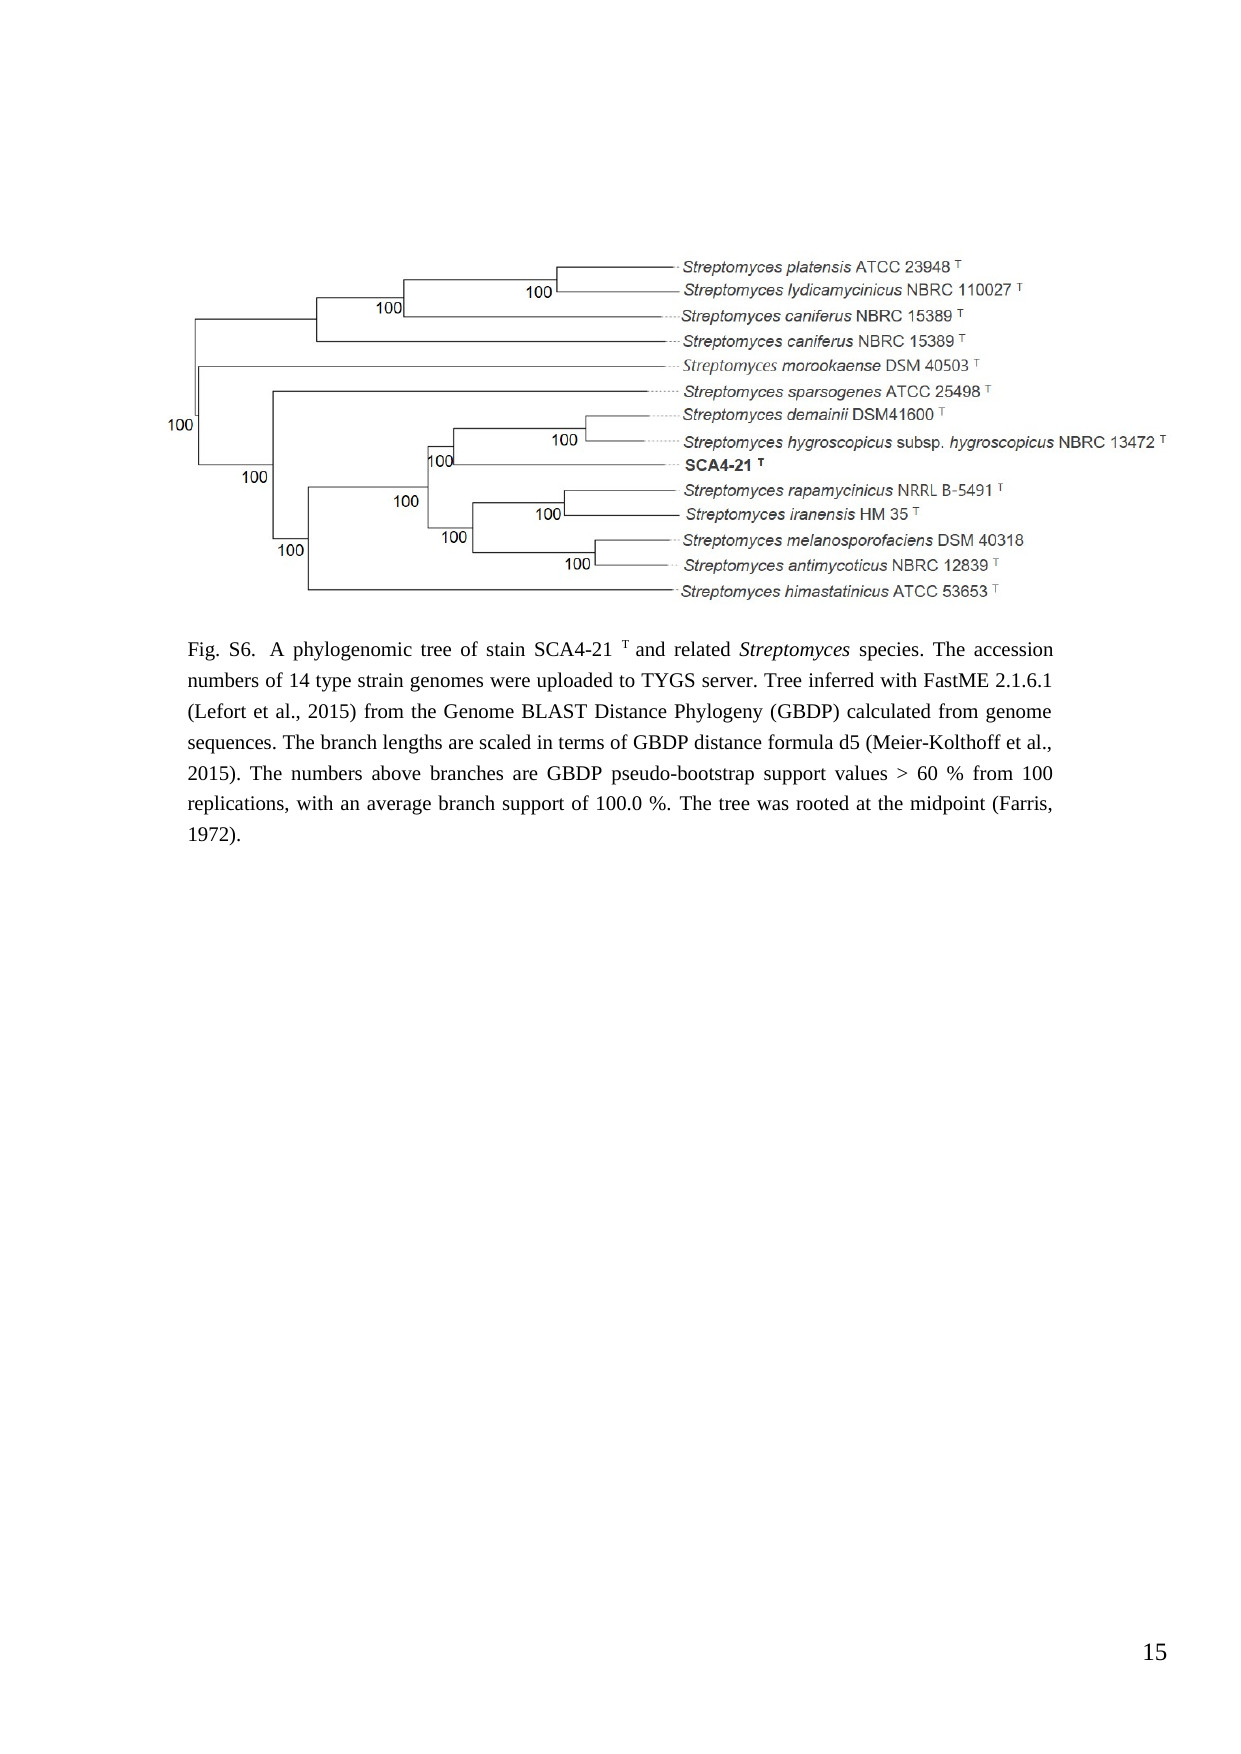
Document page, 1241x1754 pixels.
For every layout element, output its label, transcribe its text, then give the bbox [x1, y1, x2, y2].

picture [154, 250, 1183, 611]
text Fig. S6. A phylogenomic tree of stain SCA4-21 T and related Streptomyces species. The accession numbers of 14 type strain genomes were uploaded to TYGS server. Tree inferred with FastME 2.1.6.1 (Lefort et al., 2015) from the Genome BLAST Distance Phylogeny (GBDP) calculated from genome sequences. The branch lengths are scaled in terms of GBDP distance formula d5 (Meier-Kolthoff et al., 2015). The numbers above branches are GBDP pseudo-bootstrap support values > 60 % from 100 replications, with an average branch support of 100.0 %. The tree was rooted at the midpoint (Farris, 1972). [187, 636, 1053, 846]
